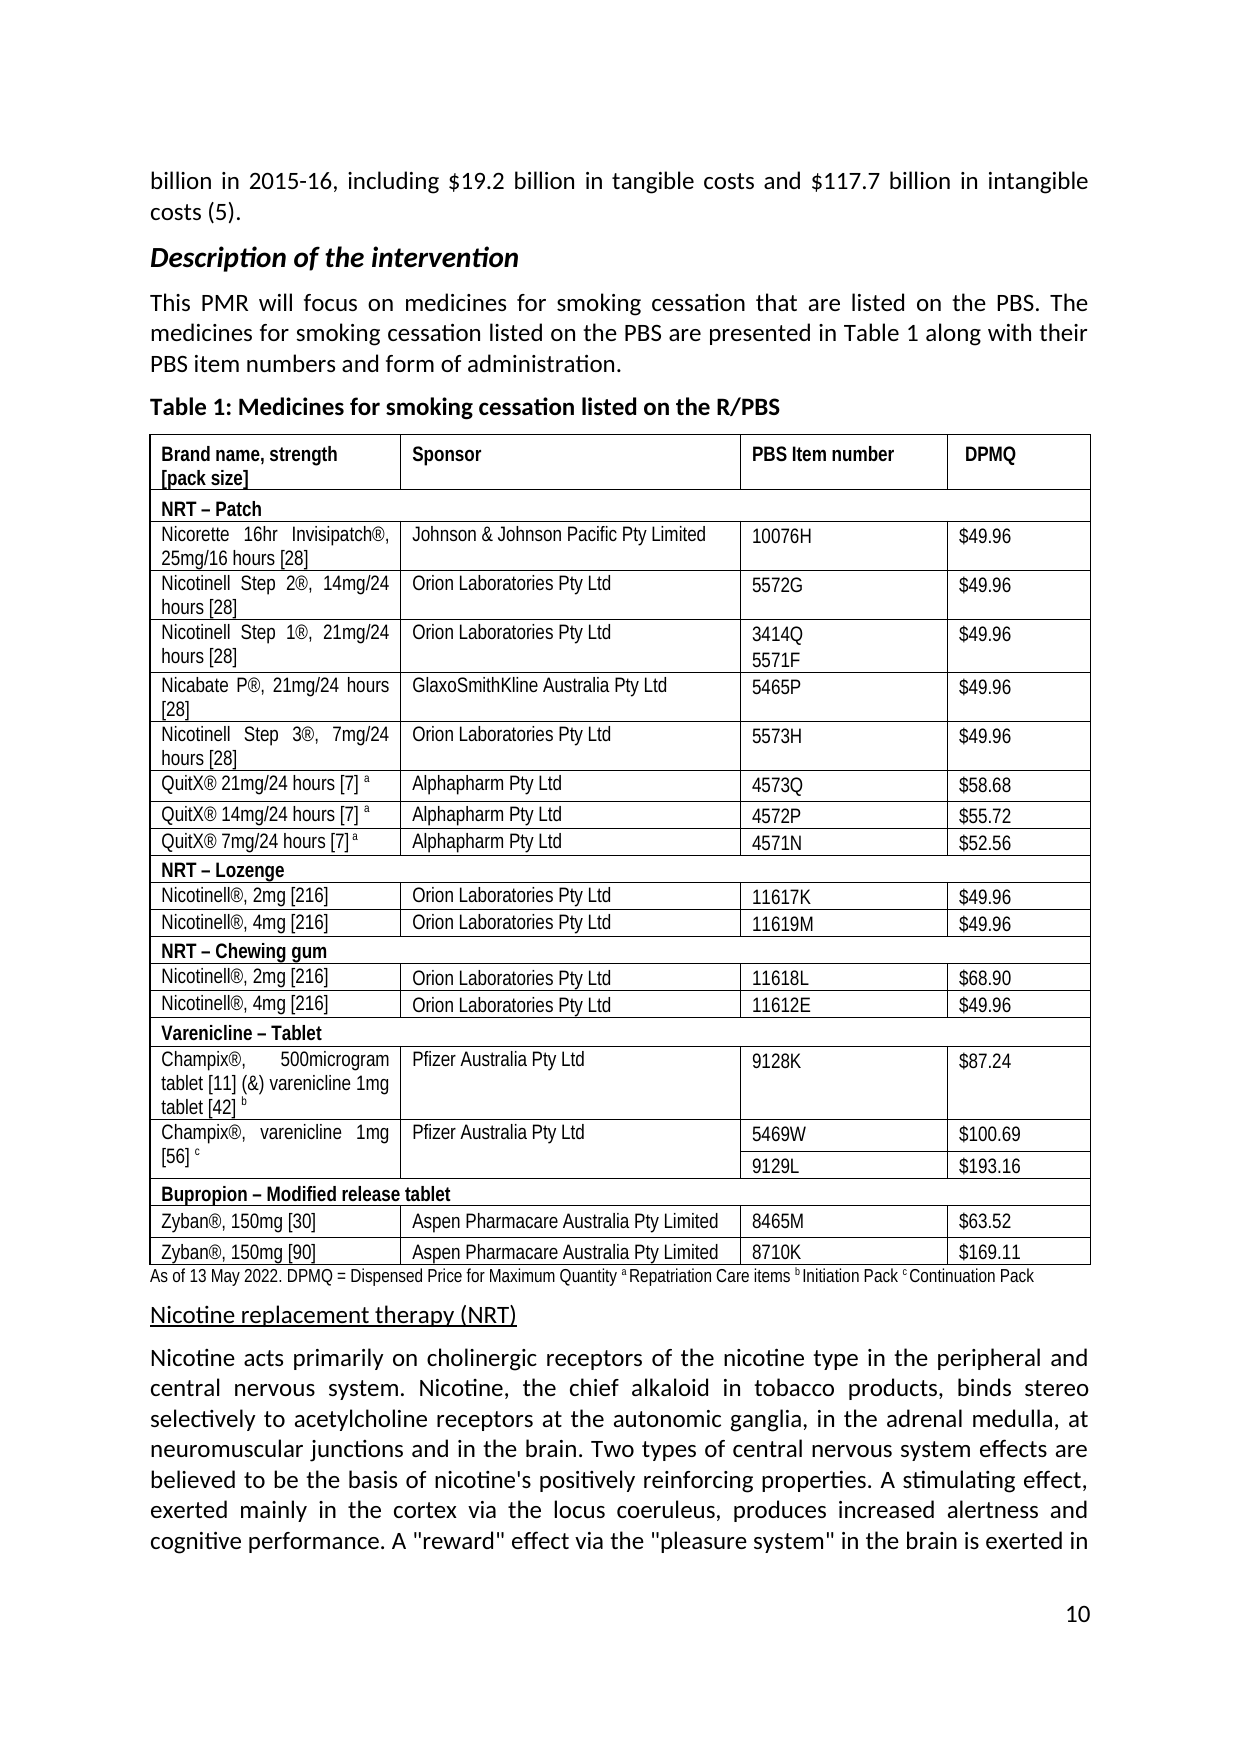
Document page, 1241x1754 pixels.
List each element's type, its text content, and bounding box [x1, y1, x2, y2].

table_cell QuitX® 14mg/24 hours [7] a [151, 802, 400, 828]
table_cell Johnson & Johnson Pacific Pty Limited [401, 522, 740, 569]
table_cell Aspen Pharmacare Australia Pty Limited [401, 1206, 740, 1237]
table_header DPMQ [948, 435, 1090, 489]
table_cell Aspen Pharmacare Australia Pty Limited [401, 1238, 740, 1264]
table_cell Orion Laboratories Pty Ltd [401, 571, 740, 619]
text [150, 165, 1090, 226]
text Description of the intervention [150, 239, 1090, 274]
table_cell $49.96 [948, 910, 1090, 936]
table_cell Champix®, varenicline 1mg [56] c [151, 1120, 400, 1178]
table_cell Orion Laboratories Pty Ltd [401, 991, 740, 1017]
table_cell NRT – Lozenge [151, 856, 1090, 882]
text As of 13 May 2022. DPMQ = Dispensed Price for Maximum Quantity a Repatriation Care items b Initiation Pack c Continuation Pack [150, 1265, 1084, 1286]
table_cell Champix®, 500microgram tablet [11] (&) varenicline 1mg tablet [42] b [151, 1047, 400, 1119]
table_cell 4573Q [741, 771, 947, 801]
table_header Sponsor [401, 435, 740, 489]
table_cell $49.96 [948, 991, 1090, 1017]
table_cell 9129L [741, 1152, 947, 1178]
table_cell $87.24 [948, 1047, 1090, 1119]
table_cell Pfizer Australia Pty Ltd [401, 1047, 740, 1119]
table_cell Pfizer Australia Pty Ltd [401, 1120, 740, 1178]
table_header PBS Item number [741, 435, 947, 489]
table_cell 9128K [741, 1047, 947, 1119]
table_cell Nicotinell®, 4mg [216] [151, 991, 400, 1017]
table_cell 8465M [741, 1206, 947, 1237]
table_cell Nicotinell®, 2mg [216] [151, 964, 400, 990]
table_cell $63.52 [948, 1206, 1090, 1237]
table_cell $100.69 [948, 1120, 1090, 1151]
table_cell $58.68 [948, 771, 1090, 801]
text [150, 1342, 1090, 1556]
table_cell Zyban®, 150mg [90] [151, 1238, 400, 1264]
table_cell 11612E [741, 991, 947, 1017]
table_cell Zyban®, 150mg [30] [151, 1206, 400, 1237]
table_cell $49.96 [948, 620, 1090, 672]
table_cell Nicotinell®, 2mg [216] [151, 883, 400, 909]
table_cell Alphapharm Pty Ltd [401, 771, 740, 801]
table_cell 11619M [741, 910, 947, 936]
table_cell 5572G [741, 571, 947, 619]
table_cell $52.56 [948, 829, 1090, 855]
table_cell 4572P [741, 802, 947, 828]
table_cell Orion Laboratories Pty Ltd [401, 883, 740, 909]
table_cell Alphapharm Pty Ltd [401, 829, 740, 855]
table_cell Orion Laboratories Pty Ltd [401, 910, 740, 936]
table_cell 10076H [741, 522, 947, 569]
table_cell 11618L [741, 964, 947, 990]
text Nicotine replacement therapy (NRT) [150, 1299, 1090, 1329]
table_cell Orion Laboratories Pty Ltd [401, 620, 740, 672]
table_cell $193.16 [948, 1152, 1090, 1178]
table_cell Nicorette 16hr Invisipatch®, 25mg/16 hours [28] [151, 522, 400, 569]
table_header Brand name, strength [pack size] [151, 435, 400, 489]
table_cell 5469W [741, 1120, 947, 1151]
table_cell $68.90 [948, 964, 1090, 990]
table_cell Nicotinell Step 1®, 21mg/24 hours [28] [151, 620, 400, 672]
table_cell 5573H [741, 722, 947, 770]
table_cell 5465P [741, 673, 947, 721]
table_cell $49.96 [948, 722, 1090, 770]
table_cell Orion Laboratories Pty Ltd [401, 964, 740, 990]
table_cell Nicabate P®, 21mg/24 hours [28] [151, 673, 400, 721]
table_cell Bupropion – Modified release tablet [151, 1179, 1090, 1205]
table_cell NRT – Patch [151, 490, 1090, 521]
table_cell GlaxoSmithKline Australia Pty Ltd [401, 673, 740, 721]
table_cell Varenicline – Tablet [151, 1018, 1090, 1046]
table_cell QuitX® 21mg/24 hours [7] a [151, 771, 400, 801]
table_cell 11617K [741, 883, 947, 909]
text Table 1: Medicines for smoking cessation listed on the R/PBS [150, 391, 1084, 422]
table_cell $49.96 [948, 522, 1090, 569]
table_cell $169.11 [948, 1238, 1090, 1264]
table_cell $49.96 [948, 673, 1090, 721]
table_cell Alphapharm Pty Ltd [401, 802, 740, 828]
table_cell Nicotinell®, 4mg [216] [151, 910, 400, 936]
table_cell 8710K [741, 1238, 947, 1264]
table_cell Nicotinell Step 3®, 7mg/24 hours [28] [151, 722, 400, 770]
table_cell NRT – Chewing gum [151, 937, 1090, 963]
table_cell 3414Q 5571F [741, 620, 947, 672]
table_cell 4571N [741, 829, 947, 855]
table_cell Nicotinell Step 2®, 14mg/24 hours [28] [151, 571, 400, 619]
table_cell $49.96 [948, 571, 1090, 619]
table_cell $49.96 [948, 883, 1090, 909]
table_cell QuitX® 7mg/24 hours [7] a [151, 829, 400, 855]
table_cell $55.72 [948, 802, 1090, 828]
text This PMR will focus on medicines for smoking cessation that are listed on the PBS. The medicines for smoking cessation listed on the PBS are presented in Table 1 along with their PBS item numbers and form of administration. [150, 287, 1090, 379]
table_cell Orion Laboratories Pty Ltd [401, 722, 740, 770]
